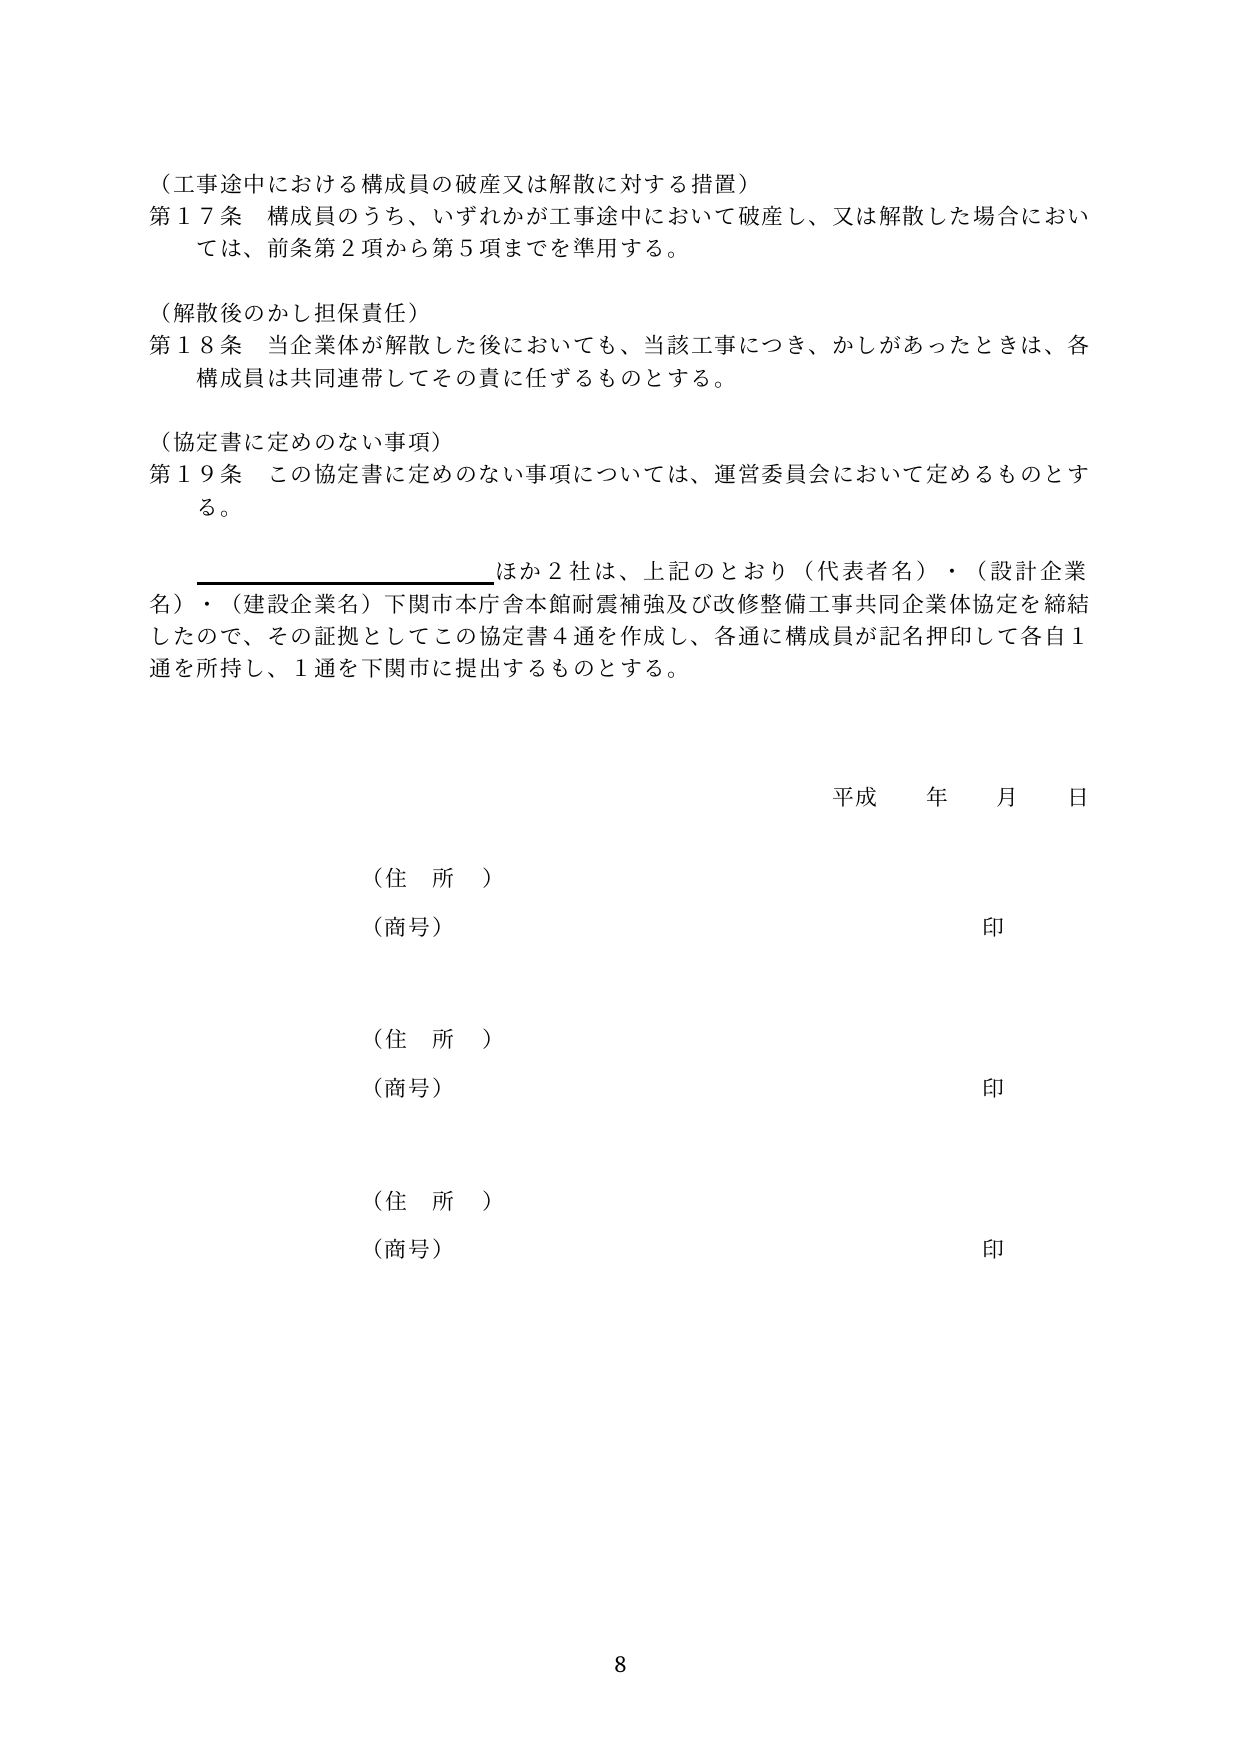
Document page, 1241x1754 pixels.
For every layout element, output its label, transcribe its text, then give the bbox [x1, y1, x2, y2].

text （商号） 印 [360, 909, 1091, 942]
text （工事途中における構成員の破産又は解散に対する措置） [149, 167, 1091, 199]
text （解散後のかし担保責任） [149, 296, 1091, 328]
text 第１８条 当企業体が解散した後においても、当該工事につき、かしがあったときは、各構成員は共同連帯してその責に任ずるものとする。 [149, 328, 1091, 393]
text 第１７条 構成員のうち、いずれかが工事途中において破産し、又は解散した場合においては、前条第２項から第５項までを準用する。 [149, 199, 1091, 263]
text 平成 年 月 日 [149, 780, 1091, 812]
text 第１９条 この協定書に定めのない事項については、運営委員会において定めるものとする。 [149, 457, 1091, 522]
text （住所） [360, 861, 1091, 893]
text （商号） 印 [360, 1232, 1091, 1264]
text （住所） [360, 1022, 1091, 1054]
text （協定書に定めのない事項） [149, 425, 1091, 457]
text ほか２社は、上記のとおり（代表者名）・（設計企業名）・（建設企業名）下関市本庁舎本館耐震補強及び改修整備工事共同企業体協定を締結したので、その証拠としてこの協定書４通を作成し、各通に構成員が記名押印して各自１通を所持し、１通を下関市に提出するものとする。 [149, 554, 1091, 683]
text （商号） 印 [360, 1071, 1091, 1103]
text （住所） [360, 1184, 1091, 1216]
